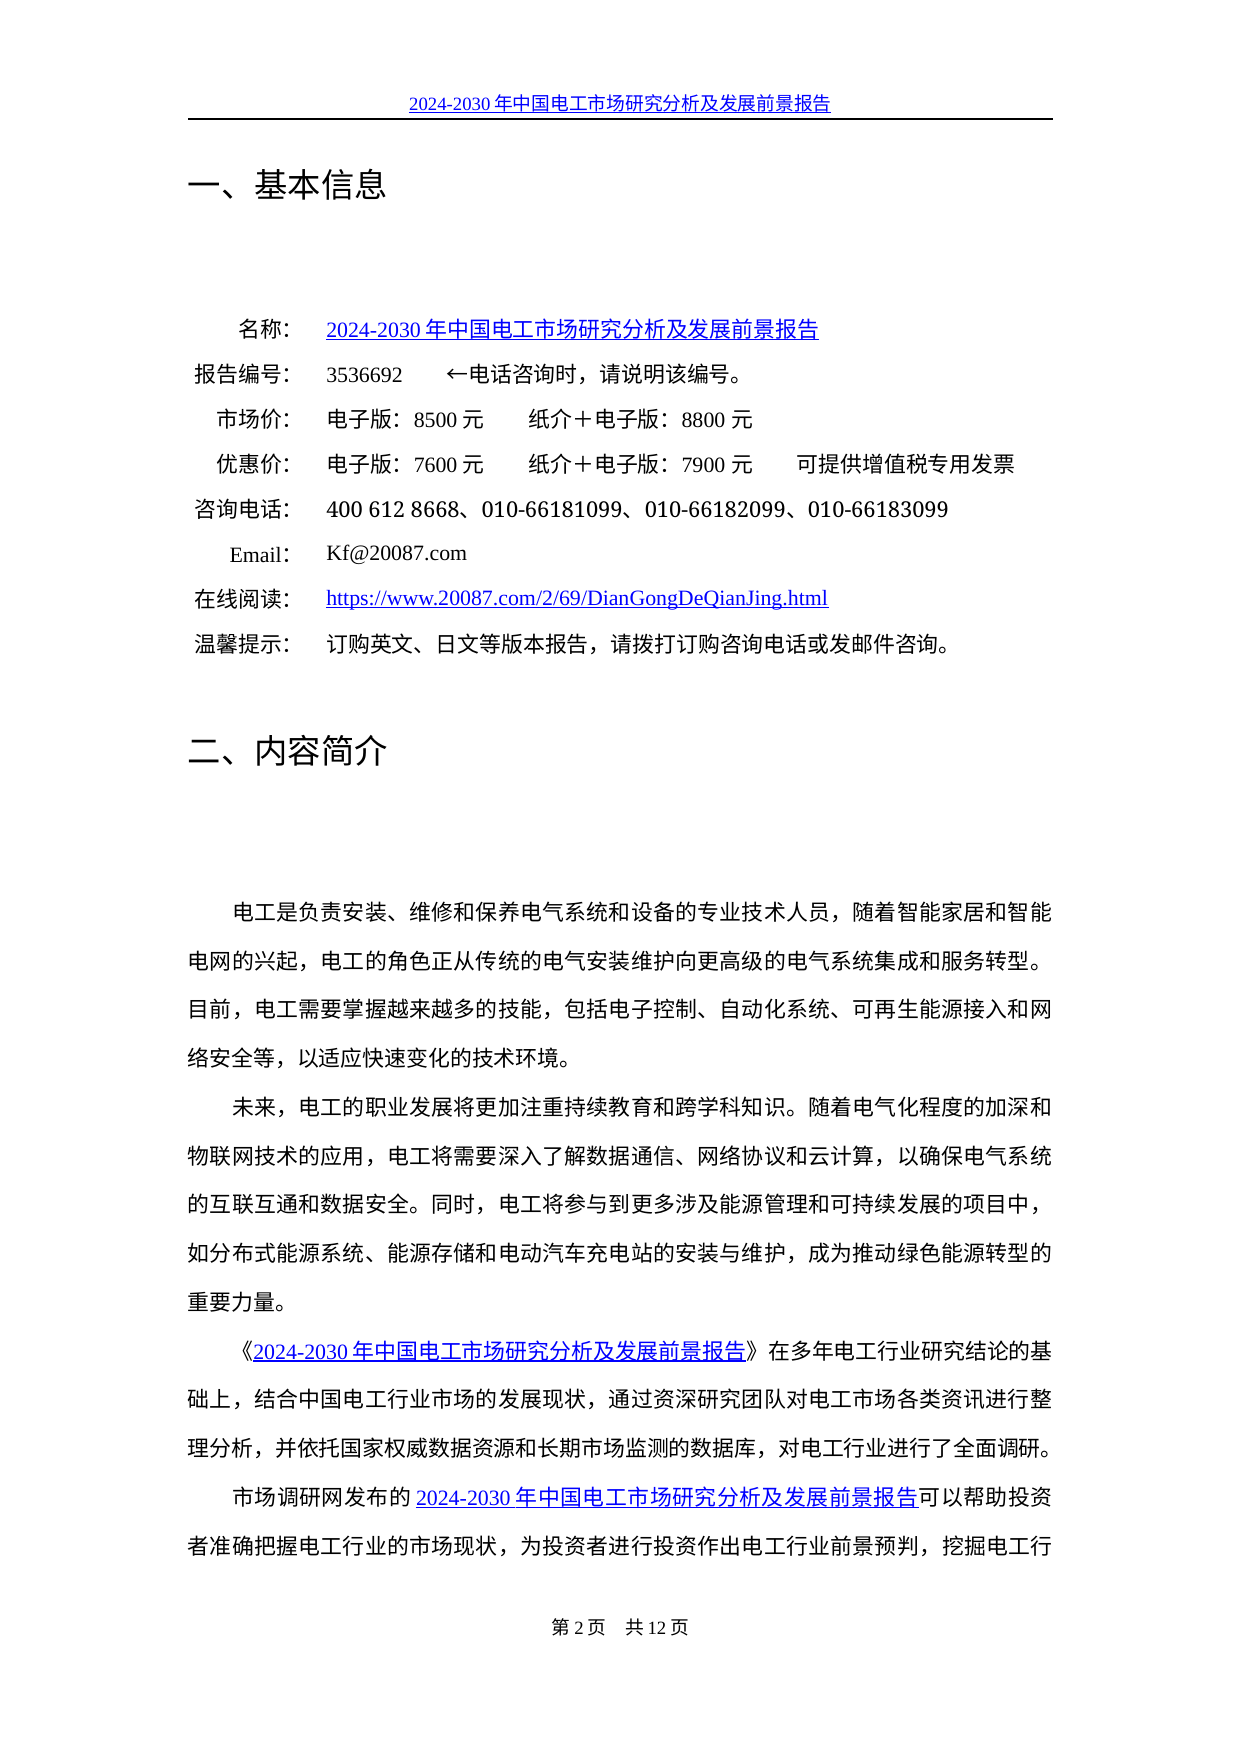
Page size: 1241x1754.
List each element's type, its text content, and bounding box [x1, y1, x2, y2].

table_cell 400 612 8668、010-66181099、010-66182099、010-66183099 [315, 492, 1073, 537]
table_cell 温馨提示： [167, 627, 315, 672]
title 一、基本信息 [187, 150, 1053, 215]
table_cell [315, 582, 1073, 627]
table_cell 电子版：8500 元 纸介＋电子版：8800 元 [315, 402, 1073, 447]
table_cell 电子版：7600 元 纸介＋电子版：7900 元 可提供增值税专用发票 [315, 447, 1073, 492]
table_cell 订购英文、日文等版本报告，请拨打订购咨询电话或发邮件咨询。 [315, 627, 1073, 672]
title 二、内容简介 [187, 717, 1053, 782]
table_header 2024-2030年中国电工市场研究分析及发展前景报告 [315, 312, 1073, 357]
table_cell 咨询电话： [167, 492, 315, 537]
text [187, 894, 1053, 1561]
table_cell 在线阅读： [167, 582, 315, 627]
table_cell Email： [167, 537, 315, 582]
table_cell 报告编号： [167, 357, 315, 402]
table_cell 市场价： [167, 402, 315, 447]
table_cell 3536692 ←电话咨询时，请说明该编号。 [315, 357, 1073, 402]
table_cell Kf@20087.com [315, 537, 1073, 582]
table_header 名称： [167, 312, 315, 357]
table_cell 优惠价： [167, 447, 315, 492]
